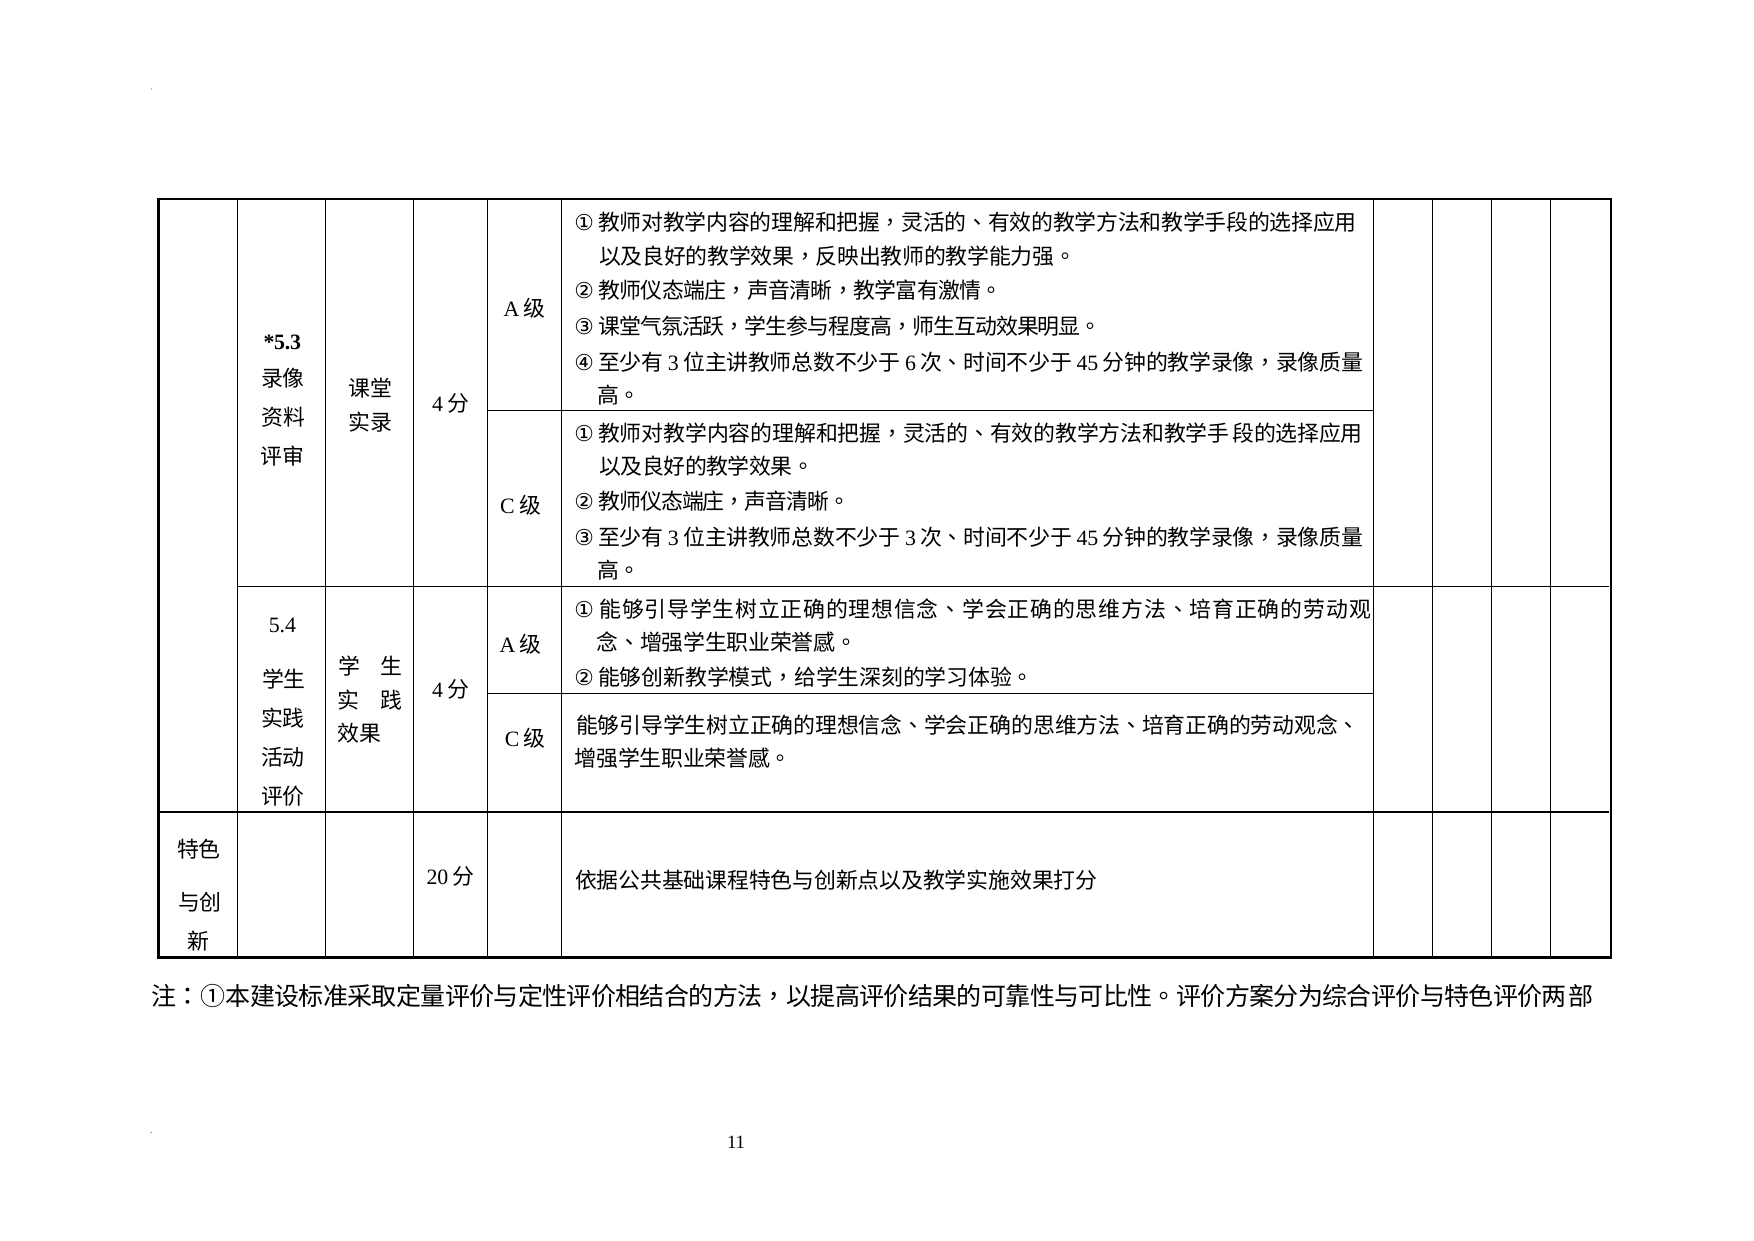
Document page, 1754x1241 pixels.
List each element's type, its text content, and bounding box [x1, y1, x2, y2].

table_cell 学生实践效果 [326, 587, 413, 811]
table_cell 能够引导学生树立正确的理想信念、学会正确的思维方法、培育正确的劳动观念、增强学生职业荣誉感。 [562, 694, 1373, 811]
table_cell [1433, 587, 1491, 811]
table_cell C级 [488, 411, 561, 586]
table_cell C级 [488, 694, 561, 811]
table_cell [488, 813, 561, 956]
table_cell [1374, 587, 1432, 811]
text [151, 962, 1593, 1027]
table_header 课堂实录 [326, 200, 413, 586]
table_cell [1374, 813, 1432, 956]
table_header [1492, 200, 1550, 586]
table_cell 20分 [414, 813, 487, 956]
table_header [1374, 200, 1432, 586]
table_cell [1492, 587, 1550, 811]
table_cell [1433, 813, 1491, 956]
table_header [1551, 200, 1610, 586]
table_cell 特色 与创 新 [160, 813, 237, 956]
table_cell [1492, 813, 1550, 956]
table_cell [238, 813, 325, 956]
table_header 4分 [414, 200, 487, 586]
table_cell [326, 813, 413, 956]
table_header A级 [488, 200, 561, 410]
table_cell ①教师对教学内容的理解和把握，灵活的、有效的教学方法和教学手段的选择应用以及良好的教学效果。 ②教师仪态端庄，声音清晰。 ③至少有3位主讲教师总数不少于3次、时间不少于45分钟的教学录像，录像质量高。 [562, 411, 1373, 586]
table_header *5.3 录像 资料 评审 [238, 200, 325, 586]
table_cell A级 [488, 587, 561, 693]
table_cell 4分 [414, 587, 487, 811]
table_cell ①能够引导学生树立正确的理想信念、学会正确的思维方法、培育正确的劳动观念、增强学生职业荣誉感。 ②能够创新教学模式，给学生深刻的学习体验。 [562, 587, 1373, 693]
table_header ①教师对教学内容的理解和把握，灵活的、有效的教学方法和教学手段的选择应用 以及良好的教学效果，反映出教师的教学能力强。 ②教师仪态端庄，声音清晰，教学富有激情。 ③课堂气氛活跃，学生参与程度高，师生互动效果明显。 ④至少有3位主讲教师总数不少于6次、时间不少于45分钟的教学录像，录像质量高。 [562, 200, 1373, 410]
table_cell [1551, 811, 1610, 956]
table_header [160, 200, 237, 811]
table_cell [1551, 586, 1610, 811]
table_cell 5.4 学生 实践 活动 评价 [238, 587, 325, 811]
table_header [1433, 200, 1491, 586]
table_cell 依据公共基础课程特色与创新点以及教学实施效果打分 [562, 813, 1373, 956]
